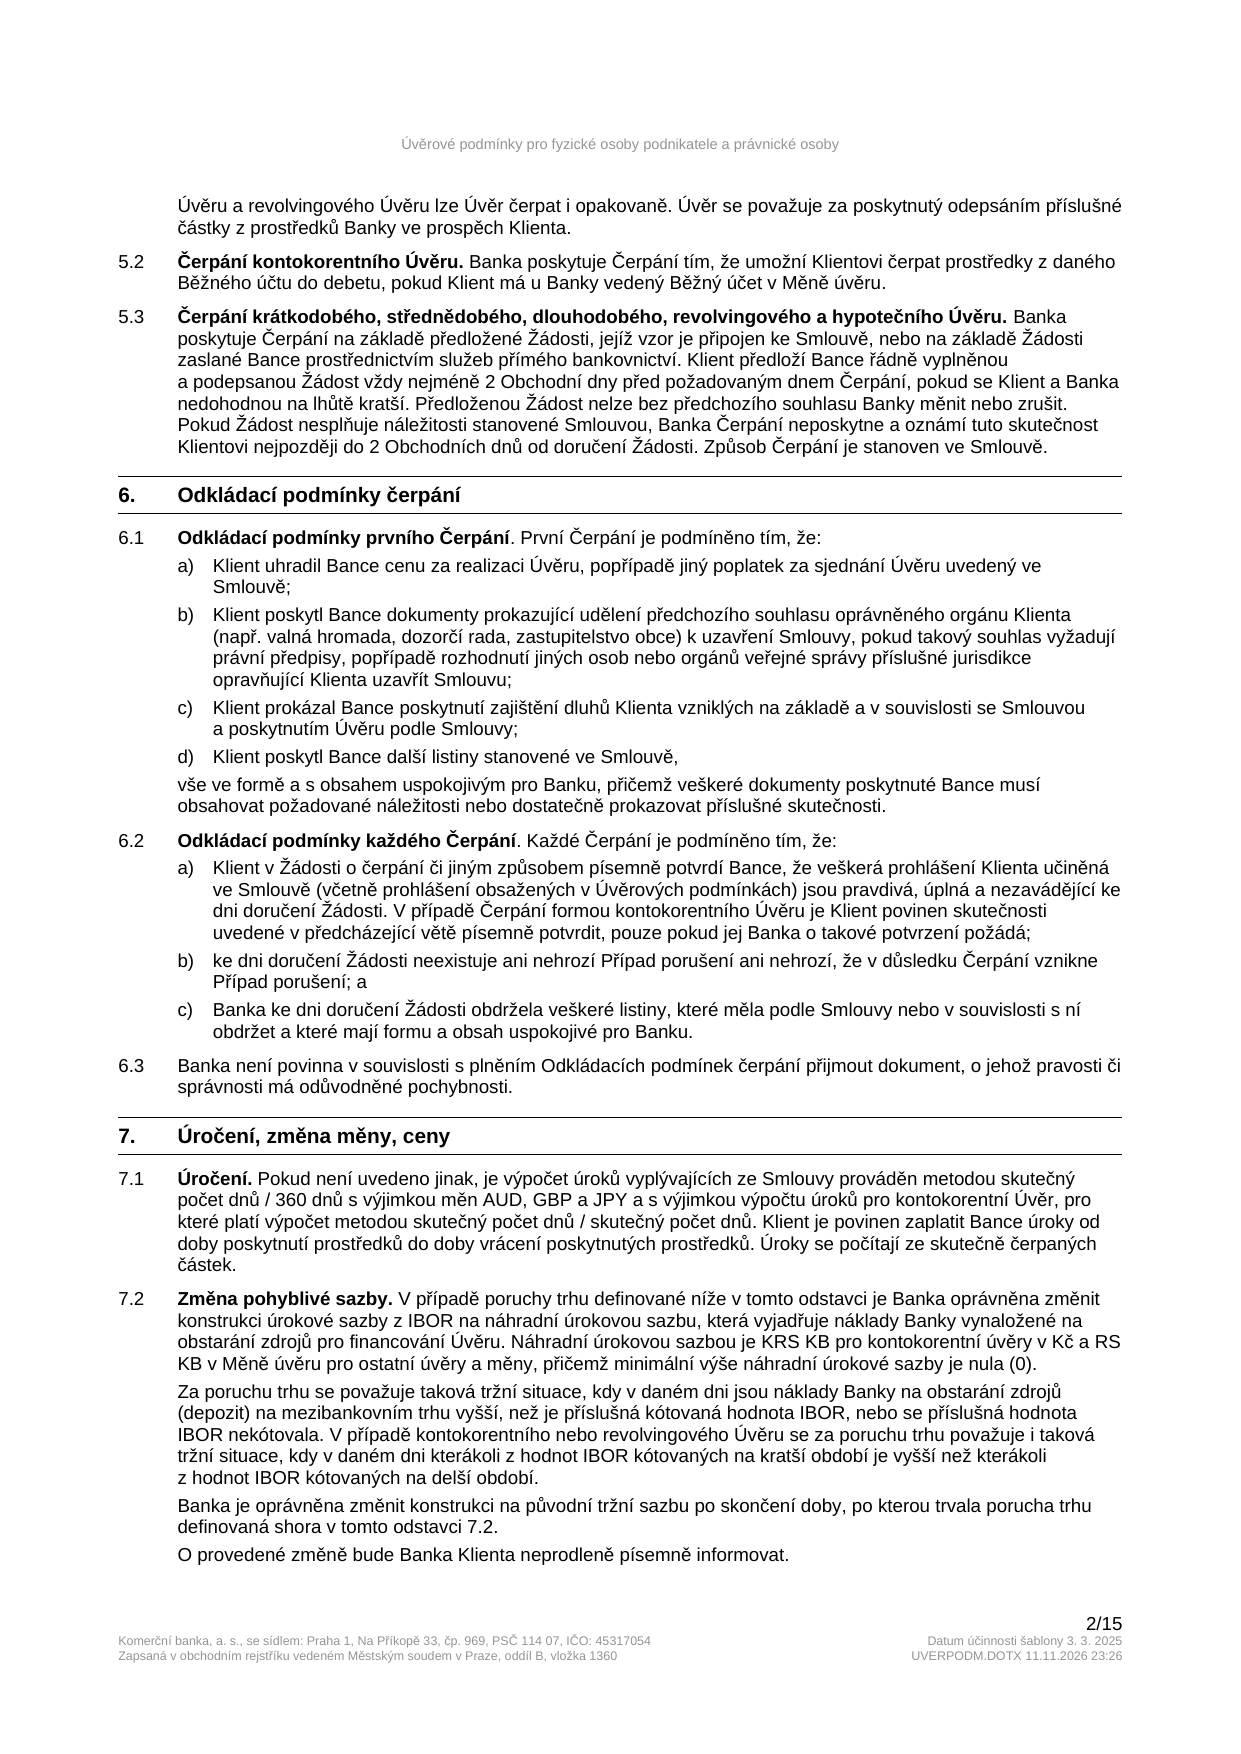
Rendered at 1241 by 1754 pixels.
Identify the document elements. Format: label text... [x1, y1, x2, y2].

subtitle 6.3 Banka není povinna v souvislosti s plněním Odkládacích podmínek čerpání přijmout dokument, o jehož pravosti či správnosti má odůvodněné pochybnosti. [118, 1055, 1122, 1098]
subtitle a) Klient uhradil Bance cenu za realizaci Úvěru, popřípadě jiný poplatek za sjednání Úvěru uvedený ve Smlouvě; [177, 555, 1122, 598]
text Banka je oprávněna změnit konstrukci na původní tržní sazbu po skončení doby, po kterou trvala porucha trhu definovaná shora v tomto odstavci 7.2. [177, 1494, 1122, 1538]
text vše ve formě a s obsahem uspokojivým pro Banku, přičemž veškeré dokumenty poskytnuté Bance musí obsahovat požadované náležitosti nebo dostatečně prokazovat příslušné skutečnosti. [177, 774, 1122, 817]
subtitle b) Klient poskytl Bance dokumenty prokazující udělení předchozího souhlasu oprávněného orgánu Klienta (např. valná hromada, dozorčí rada, zastupitelstvo obce) k uzavření Smlouvy, pokud takový souhlas vyžadují právní předpisy, popřípadě rozhodnutí jiných osob nebo orgánů veřejné správy příslušné jurisdikce opravňující Klienta uzavřít Smlouvu; [177, 604, 1122, 690]
subtitle b) ke dni doručení Žádosti neexistuje ani nehrozí Případ porušení ani nehrozí, že v důsledku Čerpání vznikne Případ porušení; a [177, 950, 1122, 993]
subtitle 6. Odkládací podmínky čerpání [118, 477, 1122, 513]
subtitle d) Klient poskytl Bance další listiny stanovené ve Smlouvě, [177, 746, 1122, 767]
text Za poruchu trhu se považuje taková tržní situace, kdy v daném dni jsou náklady Banky na obstarání zdrojů (depozit) na mezibankovním trhu vyšší, než je příslušná kótovaná hodnota IBOR, nebo se příslušná hodnota IBOR nekótovala. V případě kontokorentního nebo revolvingového Úvěru se za poruchu trhu považuje i taková tržní situace, kdy v daném dni kterákoli z hodnot IBOR kótovaných na kratší období je vyšší než kterákoli z hodnot IBOR kótovaných na delší období. [177, 1380, 1122, 1488]
subtitle 7.1 Úročení. Pokud není uvedeno jinak, je výpočet úroků vyplývajících ze Smlouvy prováděn metodou skutečný počet dnů / 360 dnů s výjimkou měn , a JPY a s výjimkou výpočtu úroků pro kontokorentní Úvěr, pro které platí výpočet metodou skutečný počet dnů / skutečný počet dnů. Klient je povinen zaplatit Bance úroky od doby poskytnutí prostředků do doby vrácení poskytnutých prostředků. Úroky se počítají ze skutečně čerpaných částek. [118, 1168, 1122, 1275]
subtitle 6.1 Odkládací podmínky prvního Čerpání. První Čerpání je podmíněno tím, že: [118, 527, 1122, 548]
subtitle 6.2 Odkládací podmínky každého Čerpání. Každé Čerpání je podmíněno tím, že: [118, 829, 1122, 851]
text O provedené změně bude Banka Klienta neprodleně písemně informovat. [177, 1544, 1122, 1565]
subtitle 7.2 Změna pohyblivé sazby. V případě poruchy trhu definované níže v tomto odstavci je Banka oprávněna změnit konstrukci úrokové sazby z IBOR na náhradní úrokovou sazbu, která vyjadřuje náklady Banky vynaložené na obstarání zdrojů pro financování Úvěru. Náhradní úrokovou sazbou je KRS KB pro kontokorentní úvěry v Kč a RS KB v Měně úvěru pro ostatní úvěry a měny, přičemž minimální výše náhradní úrokové sazby je nula (0). [118, 1288, 1122, 1374]
subtitle a) Klient v Žádosti o čerpání či jiným způsobem písemně potvrdí Bance, že veškerá prohlášení Klienta učiněná ve Smlouvě (včetně prohlášení obsažených v Úvěrových podmínkách) jsou pravdivá, úplná a nezavádějící ke dni doručení Žádosti. V případě Čerpání formou kontokorentního Úvěru je Klient povinen skutečnosti uvedené v předcházející větě písemně potvrdit, pouze pokud jej Banka o takové potvrzení požádá; [177, 857, 1122, 943]
subtitle c) Klient prokázal Bance poskytnutí zajištění dluhů Klienta vzniklých na základě a v souvislosti se Smlouvou a poskytnutím Úvěru podle Smlouvy; [177, 697, 1122, 740]
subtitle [118, 195, 1122, 238]
subtitle c) Banka ke dni doručení Žádosti obdržela veškeré listiny, které měla podle Smlouvy nebo v souvislosti s ní obdržet a které mají formu a obsah uspokojivé pro Banku. [177, 999, 1122, 1042]
subtitle 7. Úročení, změna měny, ceny [118, 1118, 1122, 1154]
subtitle 5.2 Čerpání kontokorentního Úvěru. Banka poskytuje Čerpání tím, že umožní Klientovi čerpat prostředky z daného Běžného účtu do debetu, pokud Klient má u Banky vedený Běžný účet v Měně úvěru. [118, 251, 1122, 294]
subtitle 5.3 Čerpání krátkodobého, střednědobého, dlouhodobého, revolvingového a hypotečního Úvěru. Banka poskytuje Čerpání na základě předložené Žádosti, jejíž vzor je připojen ke Smlouvě, nebo na základě Žádosti zaslané Bance prostřednictvím služeb přímého bankovnictví. Klient předloží Bance řádně vyplněnou a podepsanou Žádost vždy nejméně 2 Obchodní dny před požadovaným dnem Čerpání, pokud se Klient a Banka nedohodnou na lhůtě kratší. Předloženou Žádost nelze bez předchozího souhlasu Banky měnit nebo zrušit. Pokud Žádost nesplňuje náležitosti stanovené Smlouvou, Banka Čerpání neposkytne a oznámí tuto skutečnost Klientovi nejpozději do 2 Obchodních dnů od doručení Žádosti. Způsob Čerpání je stanoven ve Smlouvě. [118, 306, 1122, 457]
